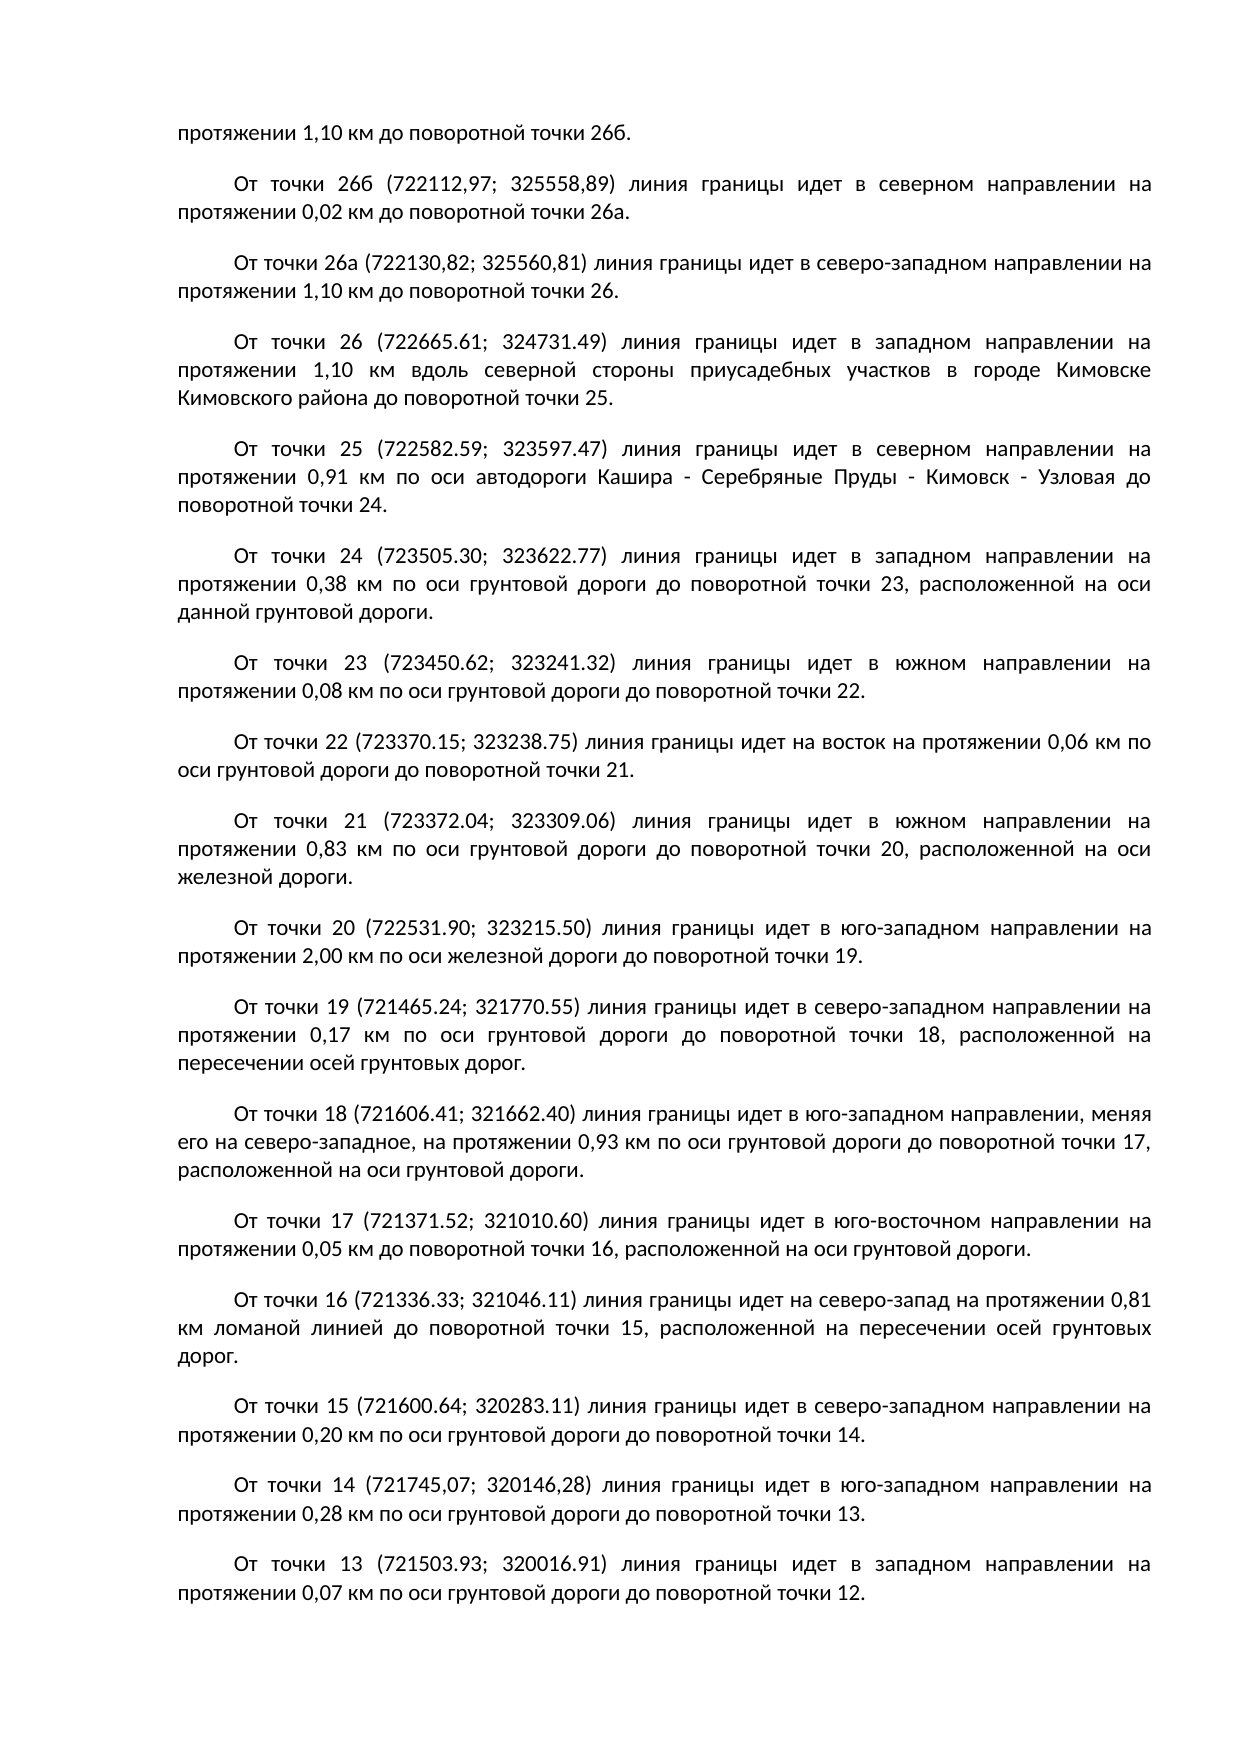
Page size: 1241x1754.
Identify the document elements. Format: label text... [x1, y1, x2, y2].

text От точки 18 (721606.41; 321662.40) линия границы идет в юго-западном направлении, меняя его на северо-западное, на протяжении 0,93 км по оси грунтовой дороги до поворотной точки 17, расположенной на оси грунтовой дороги. [177, 1099, 1152, 1183]
text От точки 16 (721336.33; 321046.11) линия границы идет на северо-запад на протяжении 0,81 км ломаной линией до поворотной точки 15, расположенной на пересечении осей грунтовых дорог. [177, 1285, 1152, 1369]
text От точки 26 (722665.61; 324731.49) линия границы идет в западном направлении на протяжении 1,10 км вдоль северной стороны приусадебных участков в городе Кимовске Кимовского района до поворотной точки 25. [177, 327, 1152, 411]
text От точки 21 (723372.04; 323309.06) линия границы идет в южном направлении на протяжении 0,83 км по оси грунтовой дороги до поворотной точки 20, расположенной на оси железной дороги. [177, 806, 1152, 890]
text От точки 14 (721745,07; 320146,28) линия границы идет в юго-западном направлении на протяжении 0,28 км по оси грунтовой дороги до поворотной точки 13. [177, 1471, 1152, 1527]
text От точки 24 (723505.30; 323622.77) линия границы идет в западном направлении на протяжении 0,38 км по оси грунтовой дороги до поворотной точки 23, расположенной на оси данной грунтовой дороги. [177, 541, 1152, 625]
text От точки 22 (723370.15; 323238.75) линия границы идет на восток на протяжении 0,06 км по оси грунтовой дороги до поворотной точки 21. [177, 727, 1152, 783]
text От точки 20 (722531.90; 323215.50) линия границы идет в юго-западном направлении на протяжении 2,00 км по оси железной дороги до поворотной точки 19. [177, 913, 1152, 969]
text От точки 23 (723450.62; 323241.32) линия границы идет в южном направлении на протяжении 0,08 км по оси грунтовой дороги до поворотной точки 22. [177, 648, 1152, 704]
text От точки 25 (722582.59; 323597.47) линия границы идет в северном направлении на протяжении 0,91 км по оси автодороги Кашира - Серебряные Пруды - Кимовск - Узловая до поворотной точки 24. [177, 434, 1152, 518]
text От точки 15 (721600.64; 320283.11) линия границы идет в северо-западном направлении на протяжении 0,20 км по оси грунтовой дороги до поворотной точки 14. [177, 1392, 1152, 1448]
text От точки 26а (722130,82; 325560,81) линия границы идет в северо-западном направлении на протяжении 1,10 км до поворотной точки 26. [177, 248, 1152, 304]
text От точки 17 (721371.52; 321010.60) линия границы идет в юго-восточном направлении на протяжении 0,05 км до поворотной точки 16, расположенной на оси грунтовой дороги. [177, 1206, 1152, 1262]
text От точки 13 (721503.93; 320016.91) линия границы идет в западном направлении на протяжении 0,07 км по оси грунтовой дороги до поворотной точки 12. [177, 1549, 1152, 1606]
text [177, 118, 1152, 146]
text От точки 26б (722112,97; 325558,89) линия границы идет в северном направлении на протяжении 0,02 км до поворотной точки 26а. [177, 169, 1152, 225]
text От точки 19 (721465.24; 321770.55) линия границы идет в северо-западном направлении на протяжении 0,17 км по оси грунтовой дороги до поворотной точки 18, расположенной на пересечении осей грунтовых дорог. [177, 992, 1152, 1076]
